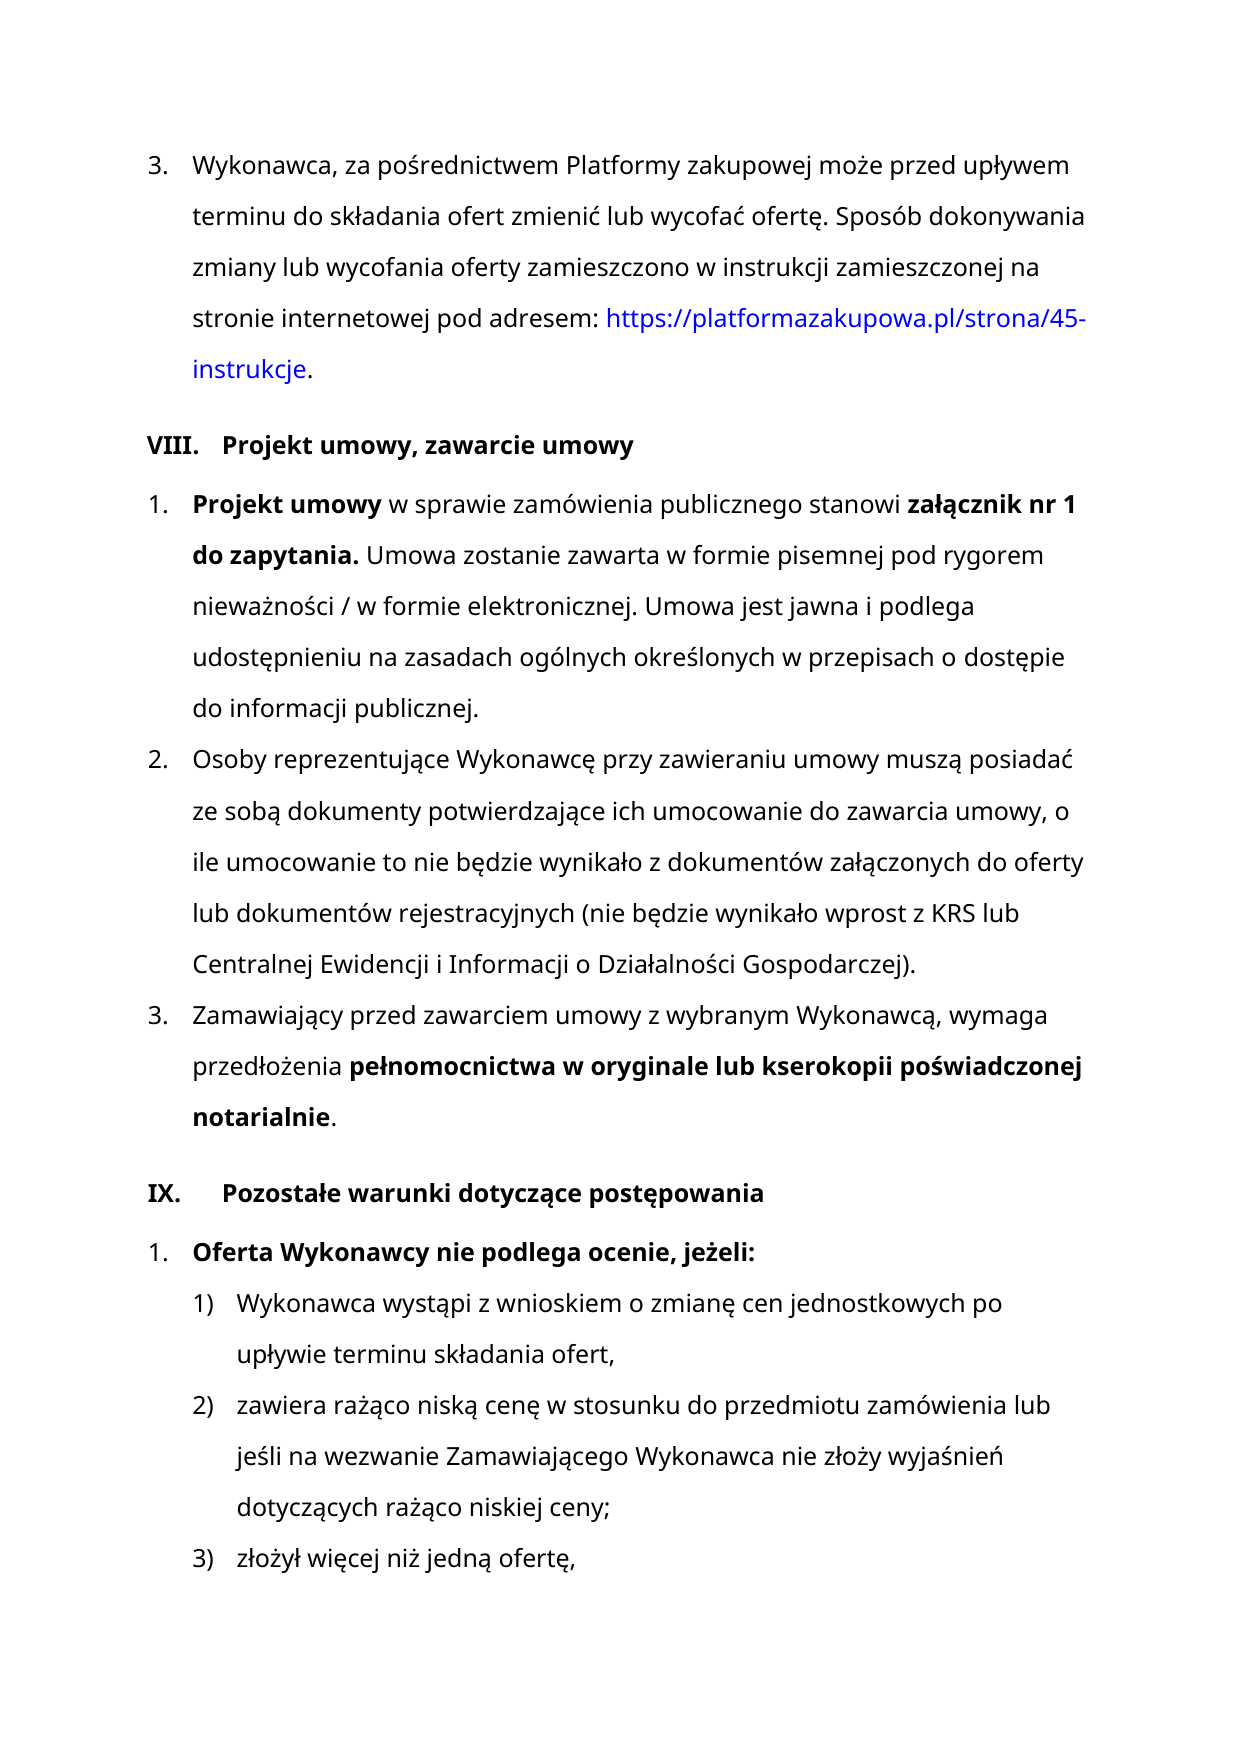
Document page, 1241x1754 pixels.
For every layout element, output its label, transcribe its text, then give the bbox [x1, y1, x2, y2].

subtitle Pozostałe warunki dotyczące postępowania [148, 1176, 1092, 1209]
list Wykonawca wystąpi z wnioskiem o zmianę cen jednostkowych po upływie terminu składania ofert, [192, 1286, 1092, 1371]
list złożył więcej niż jedną ofertę, [192, 1541, 1092, 1575]
list Wykonawca, za pośrednictwem Platformy zakupowej może przed upływem terminu do składania ofert zmienić lub wycofać ofertę. Sposób dokonywania zmiany lub wycofania oferty zamieszczono w instrukcji zamieszczonej na stronie internetowej pod adresem: https://platformazakupowa.pl/strona/45-instrukcje. [148, 148, 1092, 386]
subtitle Projekt umowy, zawarcie umowy [147, 428, 1092, 462]
list Osoby reprezentujące Wykonawcę przy zawieraniu umowy muszą posiadać ze sobą dokumenty potwierdzające ich umocowanie do zawarcia umowy, o ile umocowanie to nie będzie wynikało z dokumentów załączonych do oferty lub dokumentów rejestracyjnych (nie będzie wynikało wprost z KRS lub Centralnej Ewidencji i Informacji o Działalności Gospodarczej). [148, 742, 1092, 980]
list Zamawiający przed zawarciem umowy z wybranym Wykonawcą, wymaga przedłożenia pełnomocnictwa w oryginale lub kserokopii poświadczonej notarialnie. [148, 997, 1092, 1133]
list Projekt umowy w sprawie zamówienia publicznego stanowi załącznik nr 1 do zapytania. Umowa zostanie zawarta w formie pisemnej pod rygorem nieważności / w formie elektronicznej. Umowa jest jawna i podlega udostępnieniu na zasadach ogólnych określonych w przepisach o dostępie do informacji publicznej. [148, 487, 1092, 725]
list zawiera rażąco niską cenę w stosunku do przedmiotu zamówienia lub jeśli na wezwanie Zamawiającego Wykonawca nie złoży wyjaśnień dotyczących rażąco niskiej ceny; [192, 1388, 1092, 1524]
list Oferta Wykonawcy nie podlega ocenie, jeżeli: [148, 1234, 1092, 1269]
